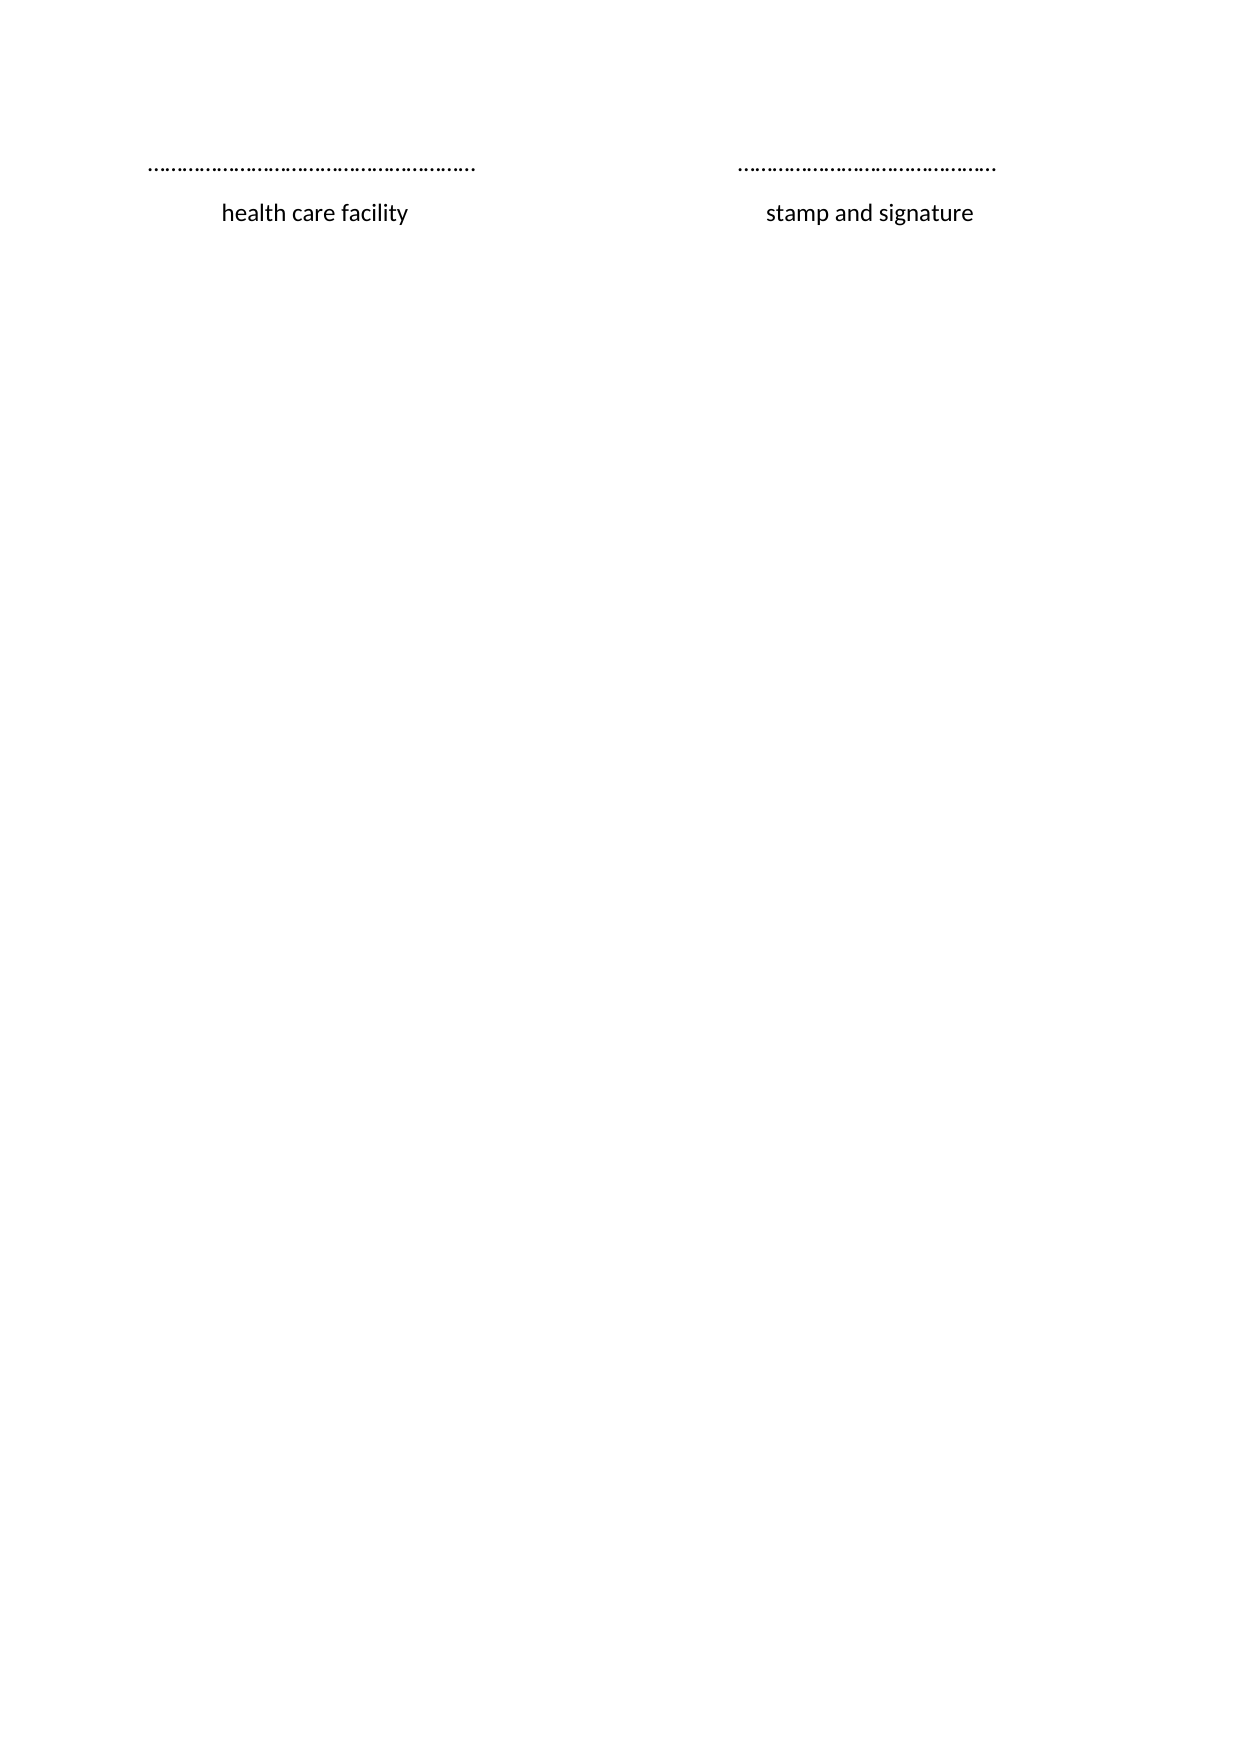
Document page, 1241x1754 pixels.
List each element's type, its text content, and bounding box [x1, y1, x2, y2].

text health care facility stamp and signature [148, 197, 1093, 228]
text ………………………………………………… ……………………………………… [148, 148, 1093, 178]
